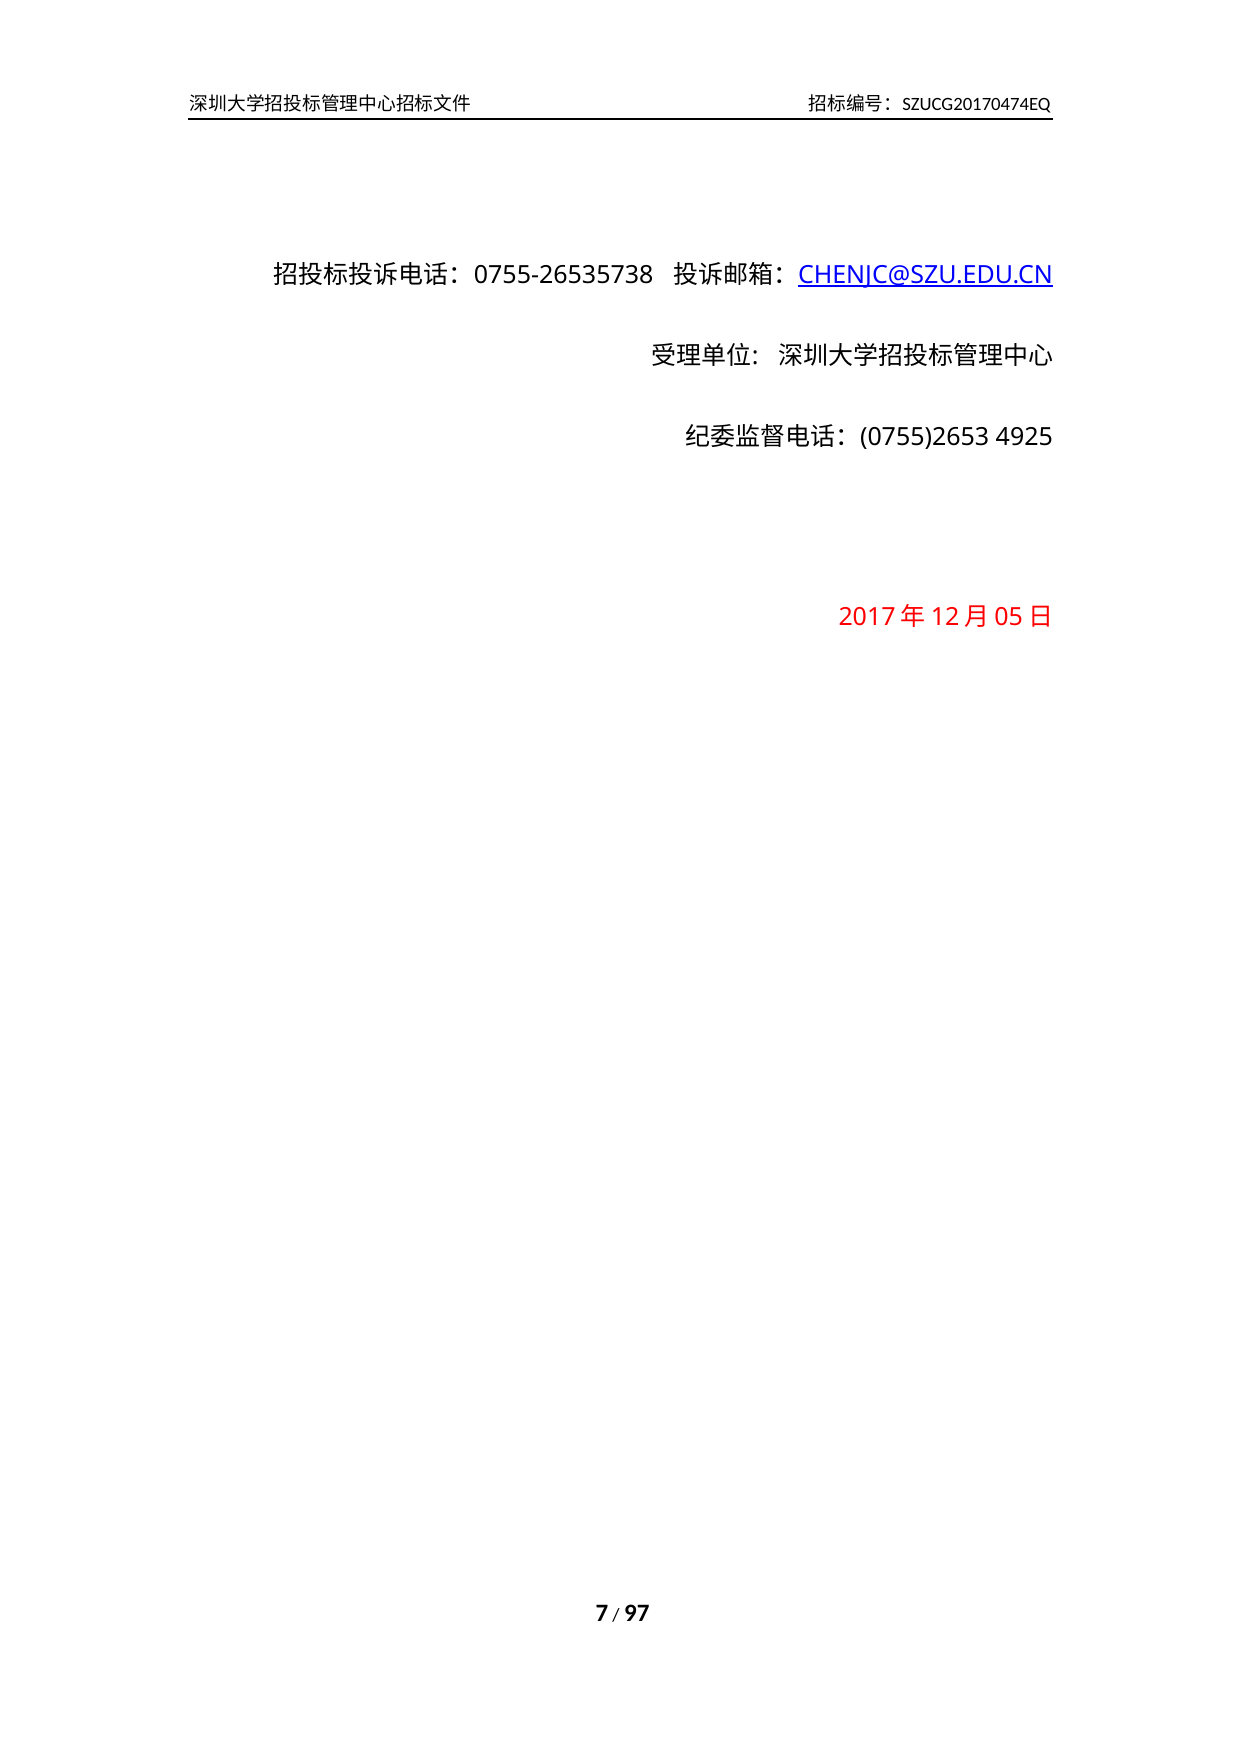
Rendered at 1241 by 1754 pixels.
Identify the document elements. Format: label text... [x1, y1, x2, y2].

text 纪委监督电话：(0755)2653 4925 [187, 402, 1053, 467]
text 受理单位: 深圳大学招投标管理中心 [187, 321, 1053, 386]
text 2017年12月05日 [187, 582, 1053, 647]
text 招投标投诉电话：0755-26535738 投诉邮箱：CHENJC@SZU.EDU.CN [187, 240, 1053, 305]
